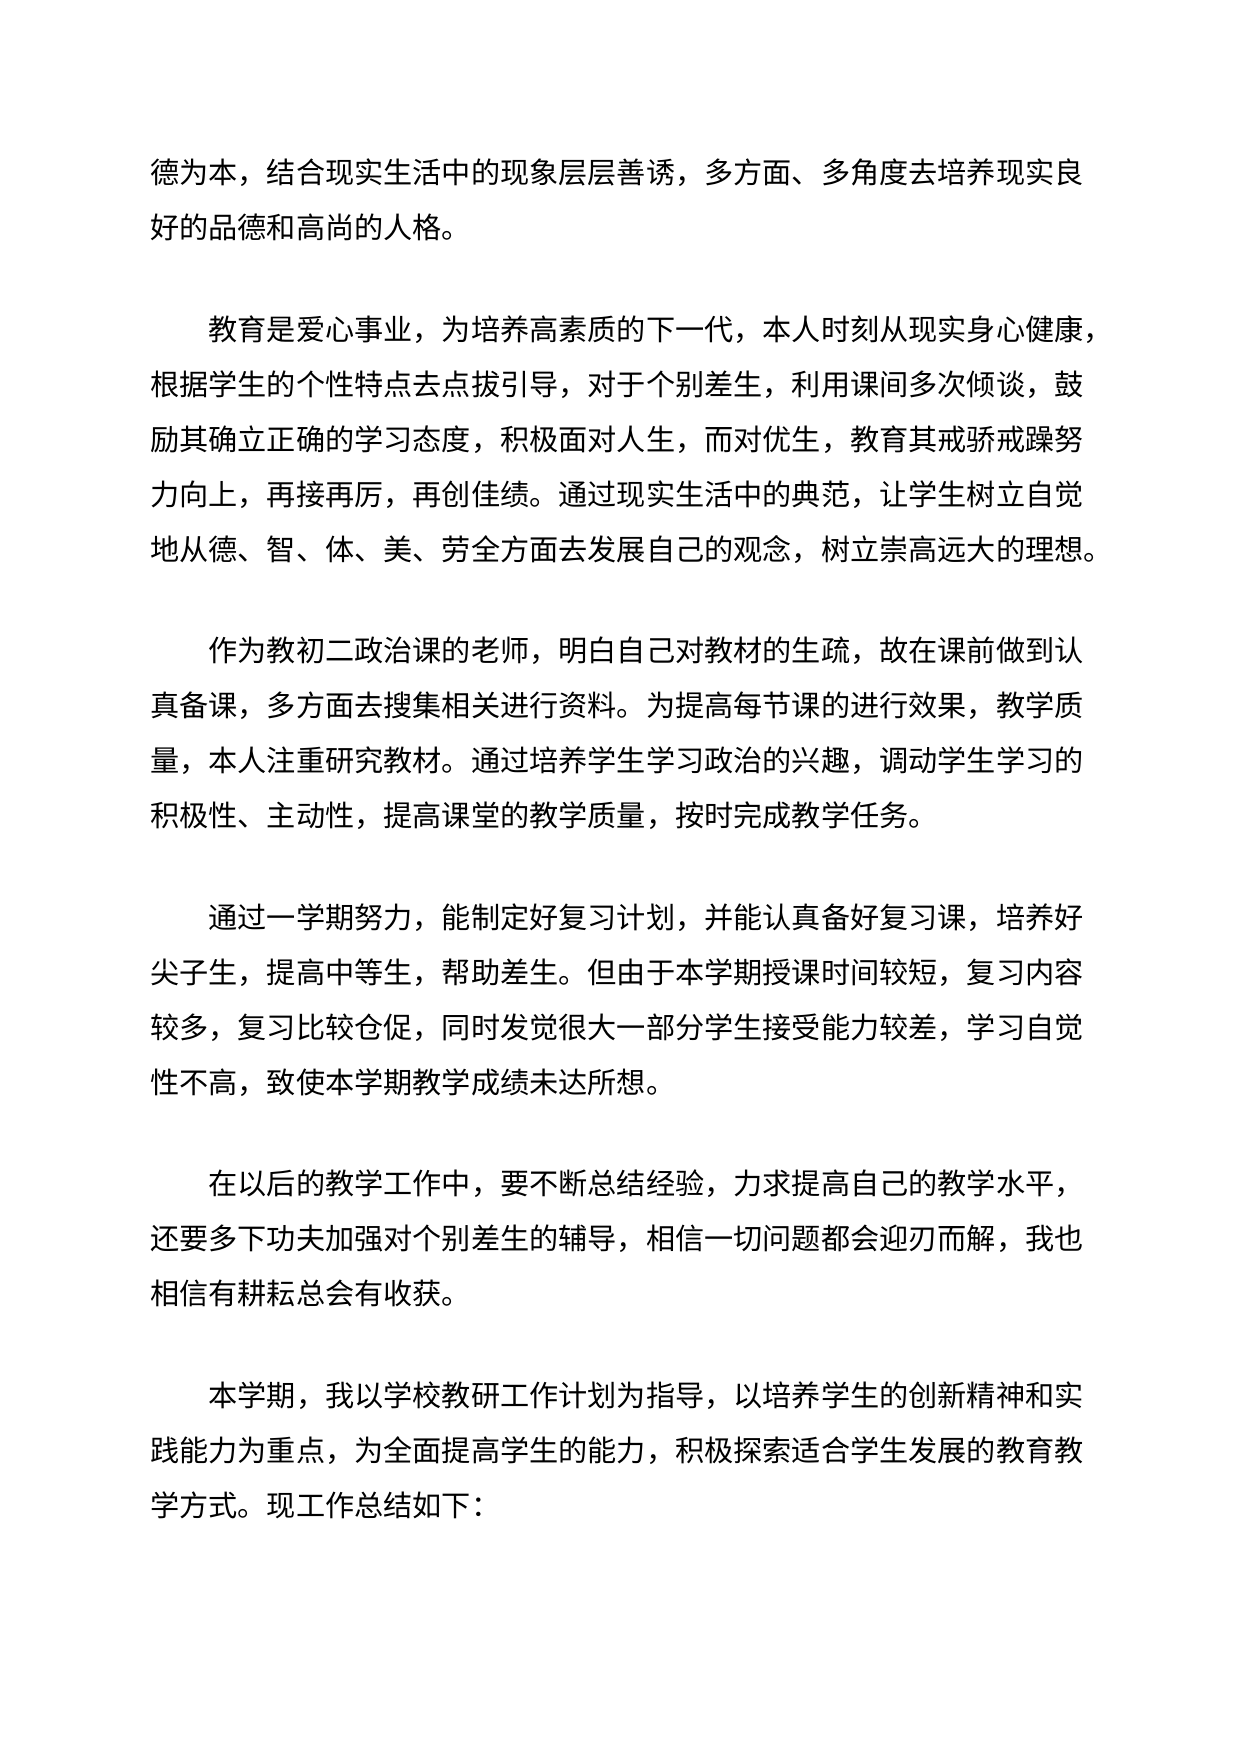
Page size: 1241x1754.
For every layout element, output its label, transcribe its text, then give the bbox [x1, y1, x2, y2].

text 教育是爱心事业，为培养高素质的下一代，本人时刻从现实身心健康，根据学生的个性特点去点拔引导，对于个别差生，利用课间多次倾谈，鼓励其确立正确的学习态度，积极面对人生，而对优生，教育其戒骄戒躁努力向上，再接再厉，再创佳绩。通过现实生活中的典范，让学生树立自觉地从德、智、体、美、劳全方面去发展自己的观念，树立崇高远大的理想。 [150, 307, 1090, 568]
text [150, 150, 1090, 247]
text 作为教初二政治课的老师，明白自己对教材的生疏，故在课前做到认真备课，多方面去搜集相关进行资料。为提高每节课的进行效果，教学质量，本人注重研究教材。通过培养学生学习政治的兴趣，调动学生学习的积极性、主动性，提高课堂的教学质量，按时完成教学任务。 [150, 628, 1090, 835]
text 本学期，我以学校教研工作计划为指导，以培养学生的创新精神和实践能力为重点，为全面提高学生的能力，积极探索适合学生发展的教育教学方式。现工作总结如下： [150, 1372, 1090, 1524]
text 在以后的教学工作中，要不断总结经验，力求提高自己的教学水平，还要多下功夫加强对个别差生的辅导，相信一切问题都会迎刃而解，我也相信有耕耘总会有收获。 [150, 1161, 1090, 1313]
text 通过一学期努力，能制定好复习计划，并能认真备好复习课，培养好尖子生，提高中等生，帮助差生。但由于本学期授课时间较短，复习内容较多，复习比较仓促，同时发觉很大一部分学生接受能力较差，学习自觉性不高，致使本学期教学成绩未达所想。 [150, 894, 1090, 1101]
